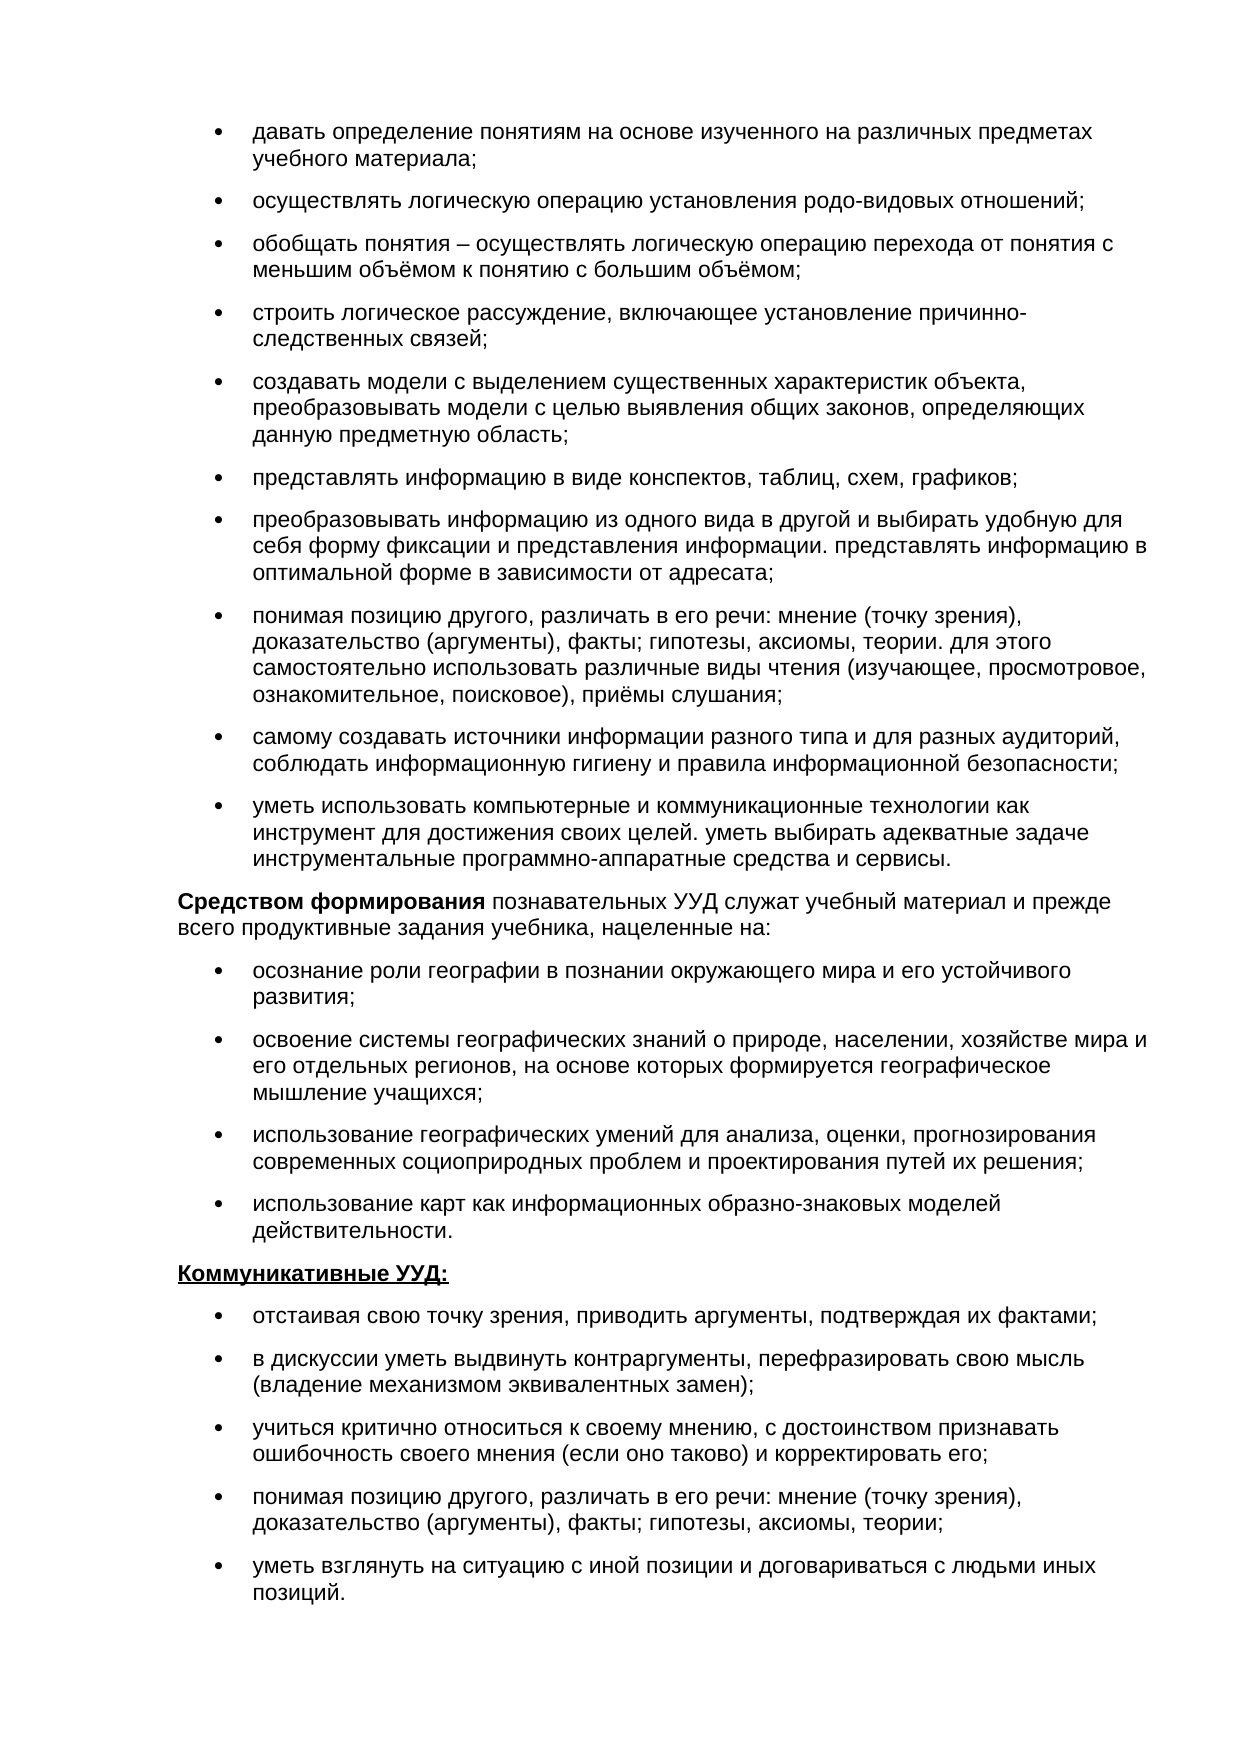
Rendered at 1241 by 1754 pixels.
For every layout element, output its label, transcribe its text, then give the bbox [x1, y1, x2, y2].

list использование географических умений для анализа, оценки, прогнозирования современных социоприродных проблем и проектирования путей их решения; [215, 1121, 1152, 1174]
list строить логическое рассуждение, включающее установление причинно-следственных связей; [215, 299, 1152, 352]
list представлять информацию в виде конспектов, таблиц, схем, графиков; [215, 463, 1152, 490]
list в дискуссии уметь выдвинуть контраргументы, перефразировать свою мысль (владение механизмом эквивалентных замен); [215, 1345, 1152, 1398]
list обобщать понятия – осуществлять логическую операцию перехода от понятия с меньшим объёмом к понятию с большим объёмом; [215, 230, 1152, 283]
list учиться критично относиться к своему мнению, с достоинством признавать ошибочность своего мнения (если оно таково) и корректировать его; [215, 1414, 1152, 1467]
list преобразовывать информацию из одного вида в другой и выбирать удобную для себя форму фиксации и представления информации. представлять информацию в оптимальной форме в зависимости от адресата; [215, 506, 1152, 585]
list понимая позицию другого, различать в его речи: мнение (точку зрения), доказательство (аргументы), факты; гипотезы, аксиомы, теории. для этого самостоятельно использовать различные виды чтения (изучающее, просмотровое, ознакомительное, поисковое), приёмы слушания; [215, 602, 1152, 707]
text Коммуникативные УУД: [177, 1259, 1152, 1286]
list освоение системы географических знаний о природе, населении, хозяйстве мира и его отдельных регионов, на основе которых формируется географическое мышление учащихся; [215, 1026, 1152, 1105]
list осознание роли географии в познании окружающего мира и его устойчивого развития; [215, 957, 1152, 1009]
list уметь использовать компьютерные и коммуникационные технологии как инструмент для достижения своих целей. уметь выбирать адекватные задаче инструментальные программно-аппаратные средства и сервисы. [215, 792, 1152, 871]
list самому создавать источники информации разного типа и для разных аудиторий, соблюдать информационную гигиену и правила информационной безопасности; [215, 723, 1152, 776]
list осуществлять логическую операцию установления родо-видовых отношений; [215, 187, 1152, 213]
list понимая позицию другого, различать в его речи: мнение (точку зрения), доказательство (аргументы), факты; гипотезы, аксиомы, теории; [215, 1483, 1152, 1536]
list давать определение понятиям на основе изученного на различных предметах учебного материала; [215, 118, 1152, 171]
list создавать модели с выделением существенных характеристик объекта, преобразовывать модели с целью выявления общих законов, определяющих данную предметную область; [215, 368, 1152, 447]
list уметь взглянуть на ситуацию с иной позиции и договариваться с людьми иных позиций. [215, 1552, 1152, 1605]
text Средством формирования познавательных УУД служат учебный материал и прежде всего продуктивные задания учебника, нацеленные на: [177, 888, 1152, 941]
list отстаивая свою точку зрения, приводить аргументы, подтверждая их фактами; [215, 1302, 1152, 1328]
list использование карт как информационных образно-знаковых моделей действительности. [215, 1190, 1152, 1243]
